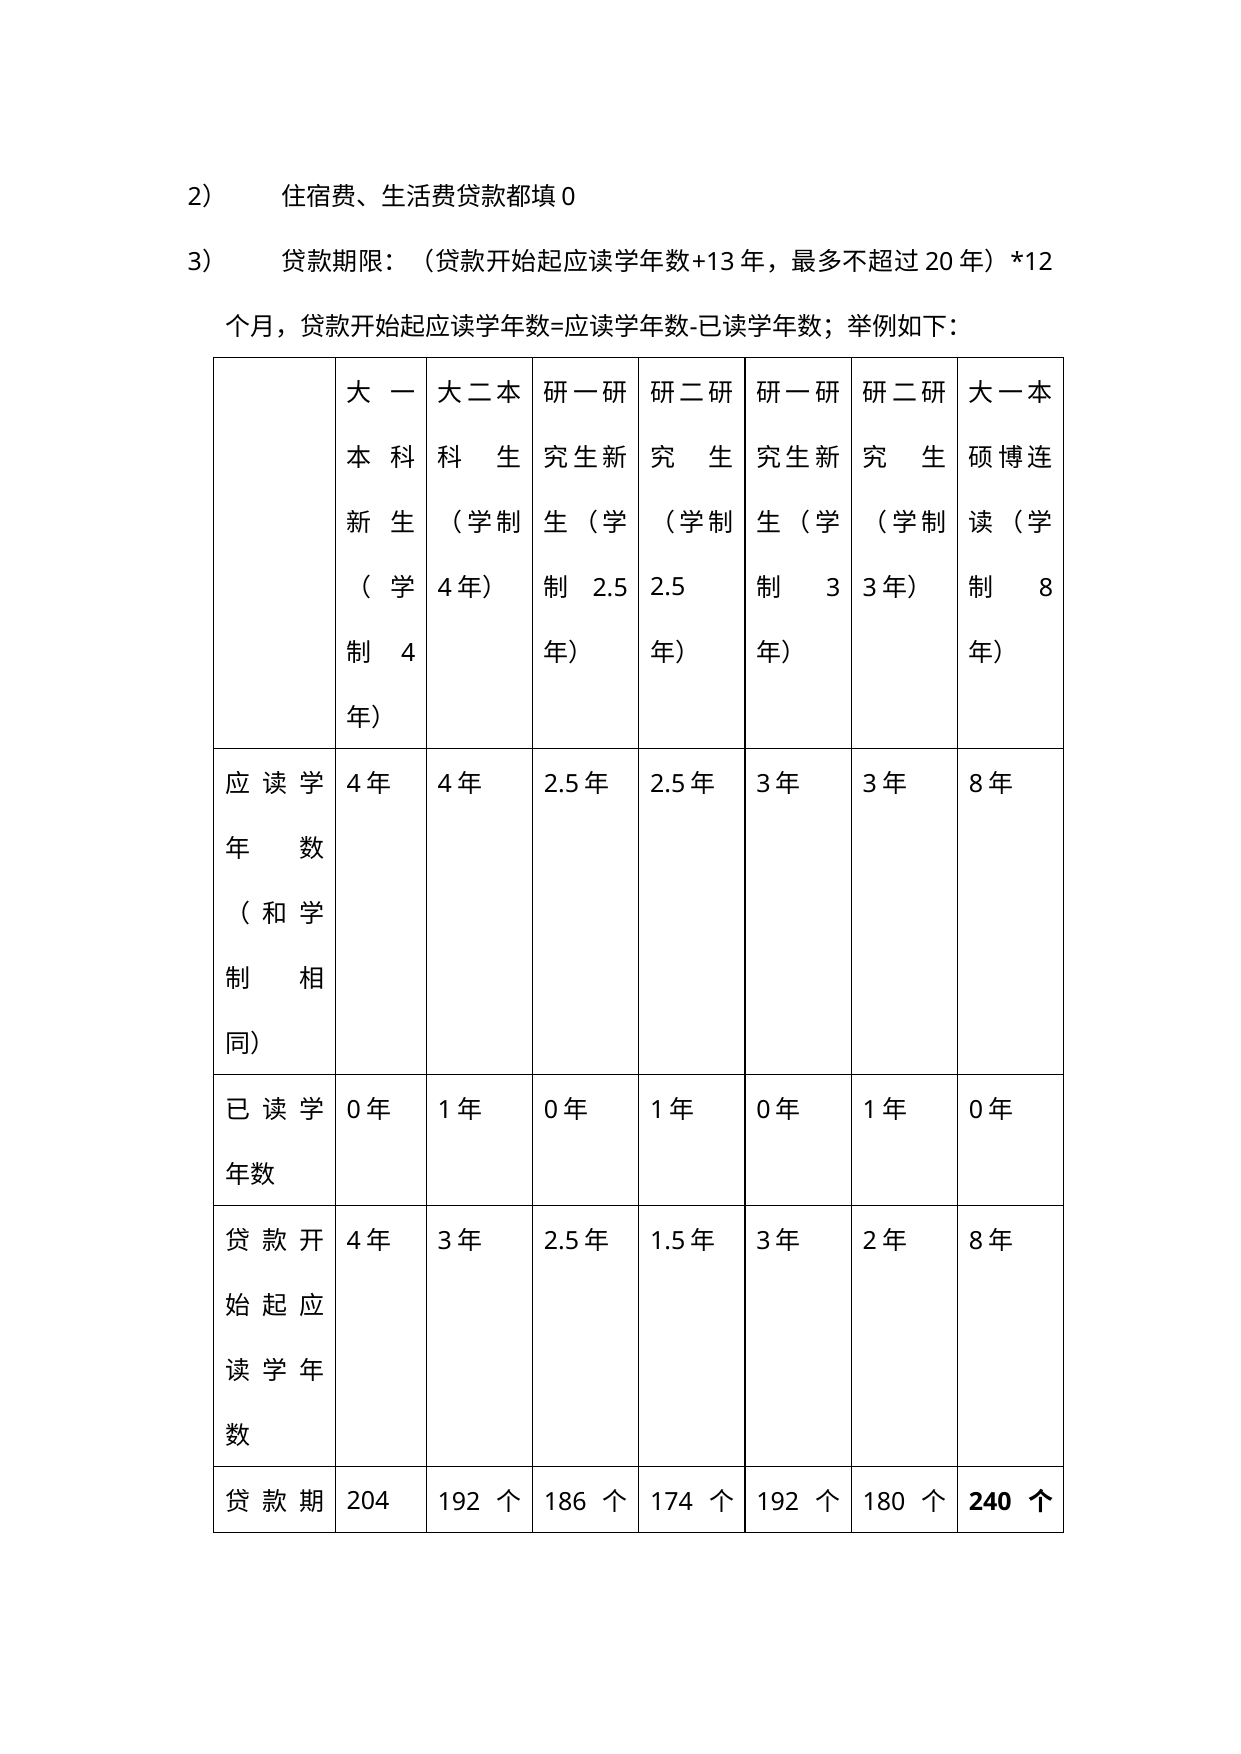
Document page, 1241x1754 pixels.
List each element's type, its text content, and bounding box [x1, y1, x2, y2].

table_cell 1年 [639, 1075, 744, 1205]
table_cell 2.5年 [533, 1206, 638, 1466]
table_cell 1年 [427, 1075, 532, 1205]
table_cell 2.5年 [639, 749, 744, 1074]
table_cell 3年 [746, 1206, 851, 1466]
table_cell 4年 [427, 749, 532, 1074]
table_cell 4年 [336, 1206, 426, 1466]
table_cell 8年 [958, 749, 1063, 1074]
table_cell 1年 [852, 1075, 957, 1205]
table_cell 3年 [852, 749, 957, 1074]
table_cell 贷款期限 [214, 1467, 335, 1532]
table_header 研二研究生（学制3年） [852, 358, 957, 748]
table_cell 240个月 [958, 1467, 1063, 1532]
table_cell 180个月 [852, 1467, 957, 1532]
table_cell 0年 [336, 1075, 426, 1205]
table_cell 4年 [336, 749, 426, 1074]
table_cell 0年 [746, 1075, 851, 1205]
table_cell 174个月 [639, 1467, 744, 1532]
table_cell 应读学年数（和学制相同） [214, 749, 335, 1074]
table_cell 0年 [958, 1075, 1063, 1205]
table_header [214, 358, 335, 748]
table_cell 3年 [427, 1206, 532, 1466]
table_cell 8年 [958, 1206, 1063, 1466]
list 住宿费、生活费贷款都填0 [187, 162, 1053, 227]
table_cell 3年 [746, 749, 851, 1074]
table_header 研一研究生新生（学制2.5年） [533, 358, 638, 748]
table_cell 192个月 [427, 1467, 532, 1532]
table_header 大一本硕博连读（学制8年） [958, 358, 1063, 748]
list 贷款期限：（贷款开始起应读学年数+13年，最多不超过20年）*12个月，贷款开始起应读学年数=应读学年数-已读学年数；举例如下： [187, 227, 1053, 357]
table_header 大一本科新生（学制4年） [336, 358, 426, 748]
table_cell 204个月 [336, 1467, 426, 1532]
table_cell 贷款开始起应读学年数 [214, 1206, 335, 1466]
table_cell 已读学年数 [214, 1075, 335, 1205]
table_cell 1.5年 [639, 1206, 744, 1466]
table_cell 186个月 [533, 1467, 638, 1532]
table_header 大二本科生（学制4年） [427, 358, 532, 748]
table_header 研一研究生新生（学制3年） [746, 358, 851, 748]
table_header 研二研究生（学制2.5年） [639, 358, 744, 748]
table_cell 2年 [852, 1206, 957, 1466]
table_cell 0年 [533, 1075, 638, 1205]
table_cell 2.5年 [533, 749, 638, 1074]
table_cell 192个月 [746, 1467, 851, 1532]
